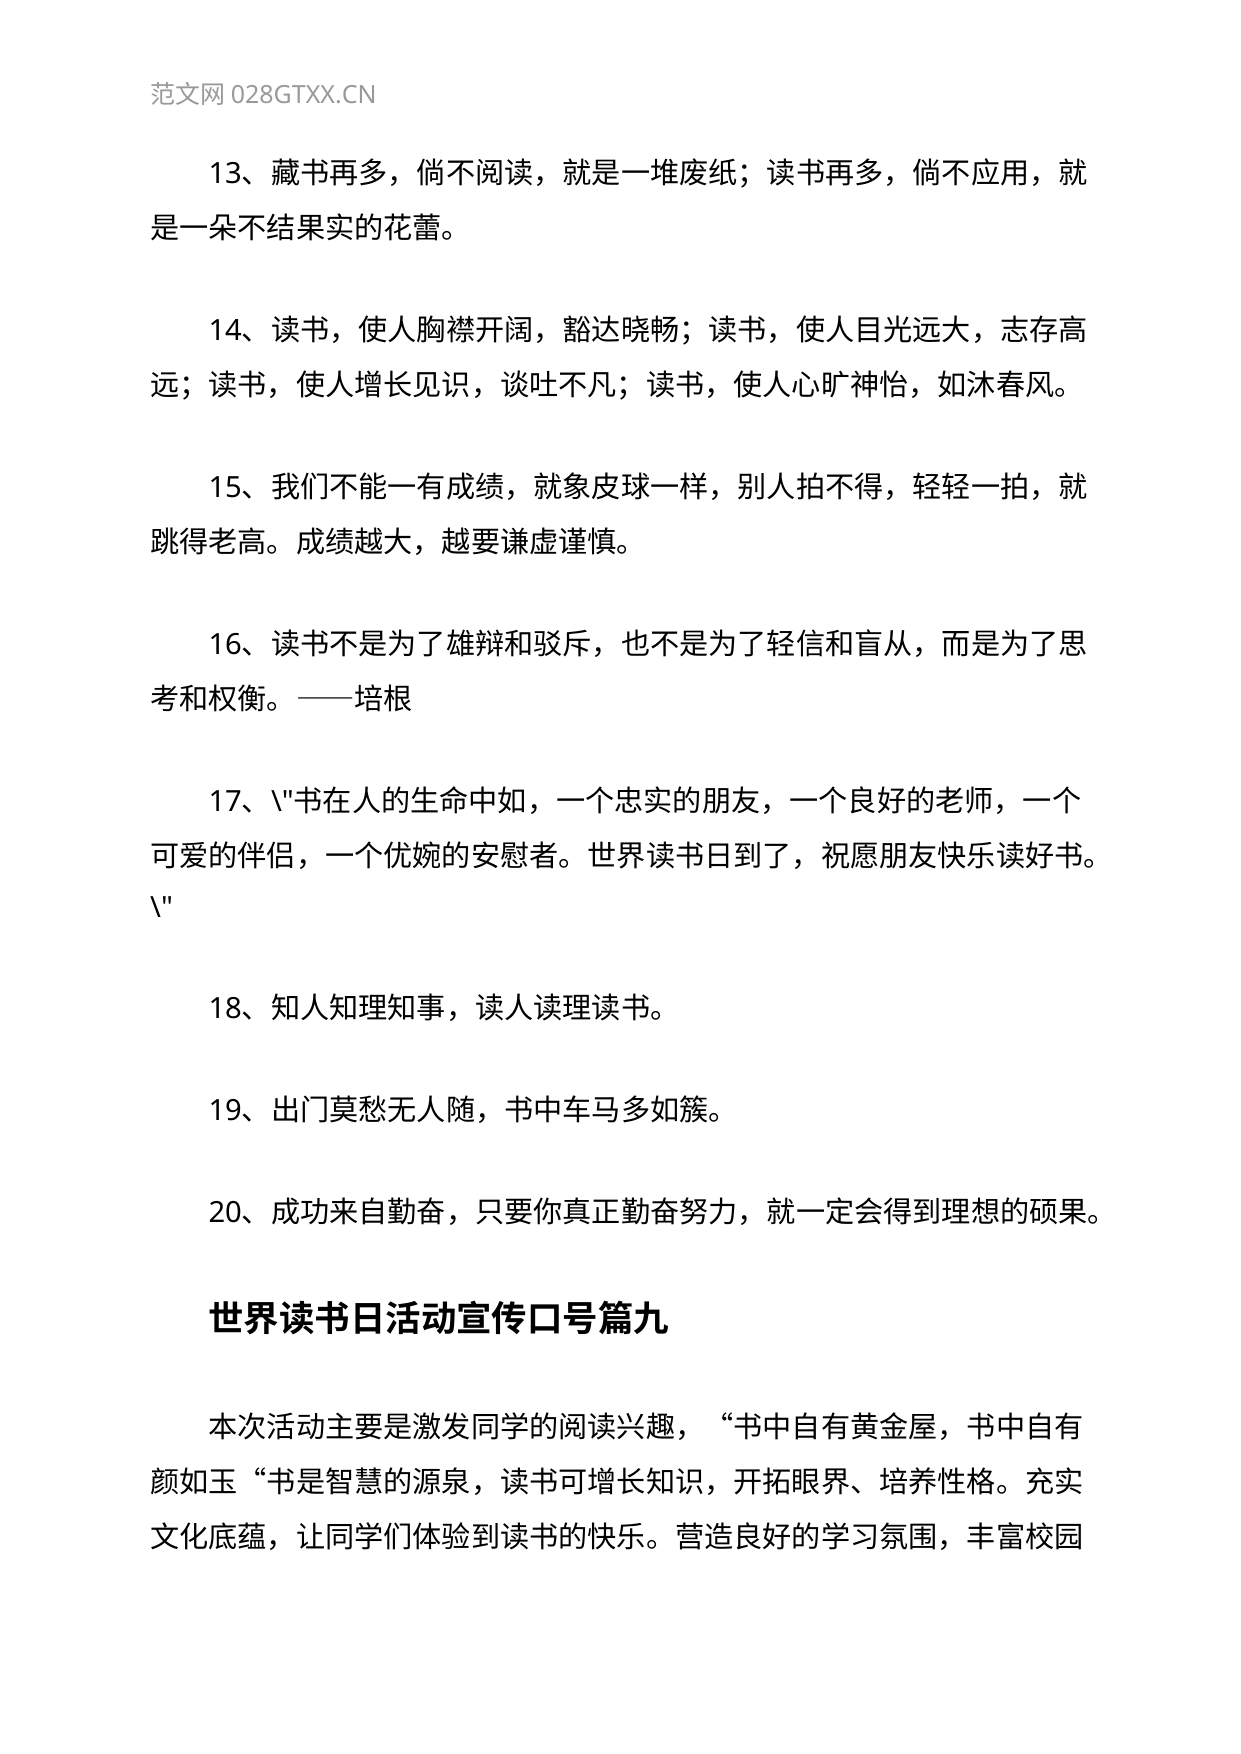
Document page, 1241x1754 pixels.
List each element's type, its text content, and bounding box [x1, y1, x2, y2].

text 17、\"书在人的生命中如，一个忠实的朋友，一个良好的老师，一个可爱的伴侣，一个优婉的安慰者。世界读书日到了，祝愿朋友快乐读好书。\" [150, 777, 1090, 926]
text 16、读书不是为了雄辩和驳斥，也不是为了轻信和盲从，而是为了思考和权衡。——培根 [150, 620, 1090, 718]
text 19、出门莫愁无人随，书中车马多如簇。 [150, 1087, 1090, 1129]
text 18、知人知理知事，读人读理读书。 [150, 985, 1090, 1027]
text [150, 1404, 1090, 1556]
text 15、我们不能一有成绩，就象皮球一样，别人拍不得，轻轻一拍，就跳得老高。成绩越大，越要谦虚谨慎。 [150, 463, 1090, 561]
text 14、读书，使人胸襟开阔，豁达晓畅；读书，使人目光远大，志存高远；读书，使人增长见识，谈吐不凡；读书，使人心旷神怡，如沐春风。 [150, 307, 1090, 404]
text 20、成功来自勤奋，只要你真正勤奋努力，就一定会得到理想的硕果。 [150, 1189, 1090, 1231]
text 世界读书日活动宣传口号篇九 [150, 1291, 1090, 1342]
text 13、藏书再多，倘不阅读，就是一堆废纸；读书再多，倘不应用，就是一朵不结果实的花蕾。 [150, 150, 1090, 247]
